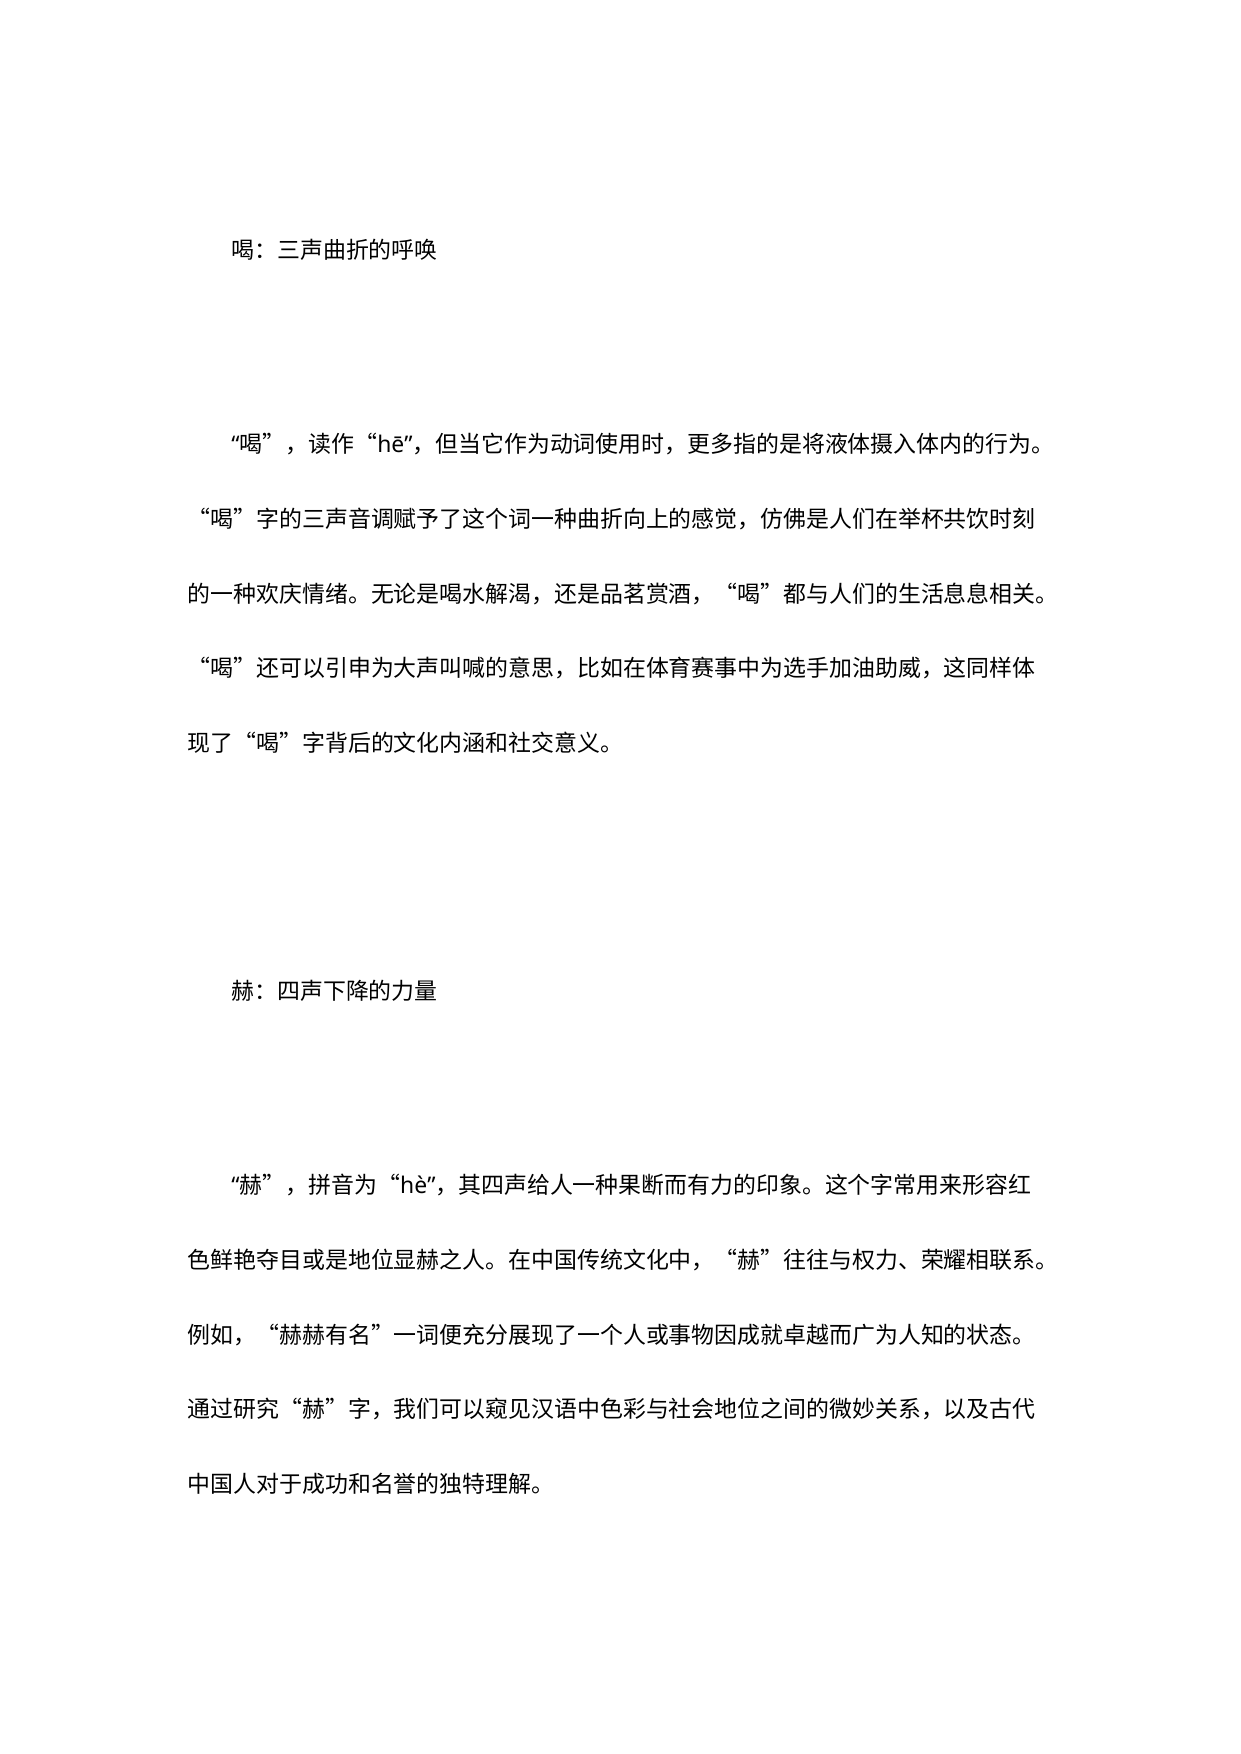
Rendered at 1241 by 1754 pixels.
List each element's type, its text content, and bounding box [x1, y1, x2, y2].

text 喝：三声曲折的呼唤 [187, 216, 1053, 281]
text “喝”，读作“hē”，但当它作为动词使用时，更多指的是将液体摄入体内的行为。“喝”字的三声音调赋予了这个词一种曲折向上的感觉，仿佛是人们在举杯共饮时刻的一种欢庆情绪。无论是喝水解渴，还是品茗赏酒，“喝”都与人们的生活息息相关。“喝”还可以引申为大声叫喊的意思，比如在体育赛事中为选手加油助威，这同样体现了“喝”字背后的文化内涵和社交意义。 [187, 410, 1053, 774]
text 赫：四声下降的力量 [187, 957, 1053, 1022]
text “赫”，拼音为“hè”，其四声给人一种果断而有力的印象。这个字常用来形容红色鲜艳夺目或是地位显赫之人。在中国传统文化中，“赫”往往与权力、荣耀相联系。例如，“赫赫有名”一词便充分展现了一个人或事物因成就卓越而广为人知的状态。通过研究“赫”字，我们可以窥见汉语中色彩与社会地位之间的微妙关系，以及古代中国人对于成功和名誉的独特理解。 [187, 1151, 1053, 1515]
